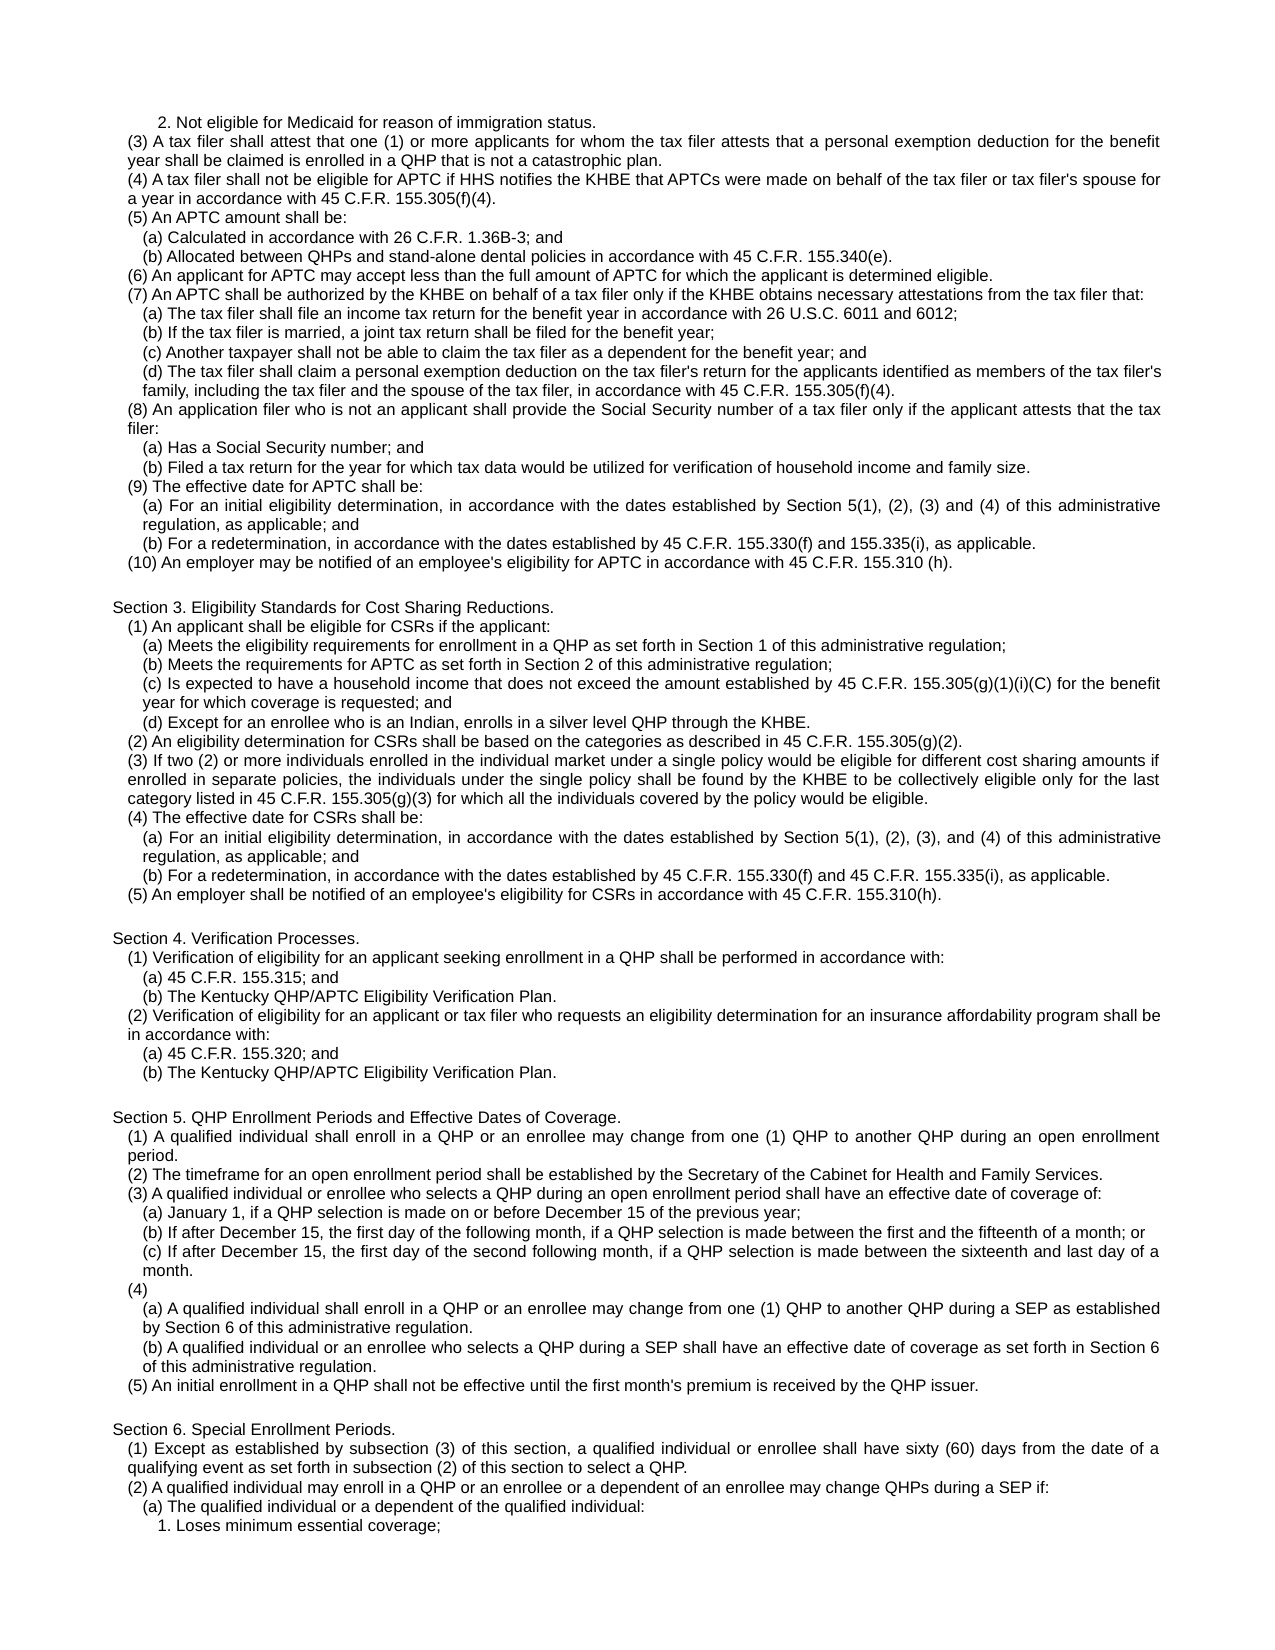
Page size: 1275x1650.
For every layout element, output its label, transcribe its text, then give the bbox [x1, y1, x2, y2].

text (c) Another taxpayer shall not be able to claim the tax filer as a dependent for the benefit year; and [142, 342, 1162, 362]
text Section 5. QHP Enrollment Periods and Effective Dates of Coverage. [112, 1107, 1162, 1127]
text (7) An APTC shall be authorized by the KHBE on behalf of a tax filer only if the KHBE obtains necessary attestations from the tax filer that: [127, 285, 1162, 304]
text (1) A qualified individual shall enroll in a QHP or an enrollee may change from one (1) QHP to another QHP during an open enrollment period. [127, 1127, 1162, 1165]
text (9) The effective date for APTC shall be: [127, 477, 1162, 496]
text (3) A tax filer shall attest that one (1) or more applicants for whom the tax filer attests that a personal exemption deduction for the benefit year shall be claimed is enrolled in a QHP that is not a catastrophic plan. [127, 132, 1162, 170]
text (a) The tax filer shall file an income tax return for the benefit year in accordance with 26 U.S.C. 6011 and 6012; [142, 304, 1162, 323]
text (c) Is expected to have a household income that does not exceed the amount established by 45 C.F.R. 155.305(g)(1)(i)(C) for the benefit year for which coverage is requested; and [142, 674, 1162, 712]
text (b) If the tax filer is married, a joint tax return shall be filed for the benefit year; [142, 323, 1162, 342]
text (5) An employer shall be notified of an employee's eligibility for CSRs in accordance with 45 C.F.R. 155.310(h). [127, 885, 1162, 904]
text (b) For a redetermination, in accordance with the dates established by 45 C.F.R. 155.330(f) and 45 C.F.R. 155.335(i), as applicable. [142, 866, 1162, 885]
text (a) 45 C.F.R. 155.320; and [142, 1044, 1162, 1063]
text (5) An initial enrollment in a QHP shall not be effective until the first month's premium is received by the QHP issuer. [127, 1376, 1162, 1395]
text (2) An eligibility determination for CSRs shall be based on the categories as described in 45 C.F.R. 155.305(g)(2). [127, 732, 1162, 751]
text (b) If after December 15, the first day of the following month, if a QHP selection is made between the first and the fifteenth of a month; or [142, 1222, 1162, 1242]
text 1. Loses minimum essential coverage; [157, 1516, 1162, 1535]
text (1) Verification of eligibility for an applicant seeking enrollment in a QHP shall be performed in accordance with: [127, 948, 1162, 967]
text (a) A qualified individual shall enroll in a QHP or an enrollee may change from one (1) QHP to another QHP during a SEP as established by Section 6 of this administrative regulation. [142, 1299, 1162, 1337]
text (10) An employer may be notified of an employee's eligibility for APTC in accordance with 45 C.F.R. 155.310 (h). [127, 553, 1162, 572]
text (4) A tax filer shall not be eligible for APTC if HHS notifies the KHBE that APTCs were made on behalf of the tax filer or tax filer's spouse for a year in accordance with 45 C.F.R. 155.305(f)(4). [127, 170, 1162, 208]
text (a) January 1, if a QHP selection is made on or before December 15 of the previous year; [142, 1203, 1162, 1222]
text (2) A qualified individual may enroll in a QHP or an enrollee or a dependent of an enrollee may change QHPs during a SEP if: [127, 1477, 1162, 1497]
text Section 6. Special Enrollment Periods. [112, 1420, 1162, 1439]
text (3) If two (2) or more individuals enrolled in the individual market under a single policy would be eligible for different cost sharing amounts if enrolled in separate policies, the individuals under the single policy shall be found by the KHBE to be collectively eligible only for the last category listed in 45 C.F.R. 155.305(g)(3) for which all the individuals covered by the policy would be eligible. [127, 751, 1162, 808]
text (d) The tax filer shall claim a personal exemption deduction on the tax filer's return for the applicants identified as members of the tax filer's family, including the tax filer and the spouse of the tax filer, in accordance with 45 C.F.R. 155.305(f)(4). [142, 362, 1162, 400]
text (b) The Kentucky QHP/APTC Eligibility Verification Plan. [142, 1063, 1162, 1082]
text (6) An applicant for APTC may accept less than the full amount of APTC for which the applicant is determined eligible. [127, 266, 1162, 285]
text (a) For an initial eligibility determination, in accordance with the dates established by Section 5(1), (2), (3) and (4) of this administrative regulation, as applicable; and [142, 496, 1162, 534]
text (2) Verification of eligibility for an applicant or tax filer who requests an eligibility determination for an insurance affordability program shall be in accordance with: [127, 1006, 1162, 1044]
text (1) An applicant shall be eligible for CSRs if the applicant: [127, 617, 1162, 636]
text (2) The timeframe for an open enrollment period shall be established by the Secretary of the Cabinet for Health and Family Services. [127, 1165, 1162, 1184]
text (a) For an initial eligibility determination, in accordance with the dates established by Section 5(1), (2), (3), and (4) of this administrative regulation, as applicable; and [142, 827, 1162, 866]
text Section 4. Verification Processes. [112, 929, 1162, 948]
text (5) An APTC amount shall be: [127, 208, 1162, 227]
text (a) 45 C.F.R. 155.315; and [142, 967, 1162, 987]
text (4) The effective date for CSRs shall be: [127, 808, 1162, 827]
text (c) If after December 15, the first day of the second following month, if a QHP selection is made between the sixteenth and last day of a month. [142, 1242, 1162, 1280]
text (b) Allocated between QHPs and stand-alone dental policies in accordance with 45 C.F.R. 155.340(e). [142, 247, 1162, 266]
text (a) Has a Social Security number; and [142, 438, 1162, 457]
text (b) For a redetermination, in accordance with the dates established by 45 C.F.R. 155.330(f) and 155.335(i), as applicable. [142, 534, 1162, 553]
text (a) Meets the eligibility requirements for enrollment in a QHP as set forth in Section 1 of this administrative regulation; [142, 636, 1162, 655]
text (b) Meets the requirements for APTC as set forth in Section 2 of this administrative regulation; [142, 655, 1162, 674]
text (a) The qualified individual or a dependent of the qualified individual: [142, 1497, 1162, 1516]
text (3) A qualified individual or enrollee who selects a QHP during an open enrollment period shall have an effective date of coverage of: [127, 1184, 1162, 1203]
text (a) Calculated in accordance with 26 C.F.R. 1.36B-3; and [142, 227, 1162, 247]
text (b) Filed a tax return for the year for which tax data would be utilized for verification of household income and family size. [142, 457, 1162, 477]
text (b) A qualified individual or an enrollee who selects a QHP during a SEP shall have an effective date of coverage as set forth in Section 6 of this administrative regulation. [142, 1337, 1162, 1376]
text (d) Except for an enrollee who is an Indian, enrolls in a silver level QHP through the KHBE. [142, 712, 1162, 732]
text Section 3. Eligibility Standards for Cost Sharing Reductions. [112, 597, 1162, 617]
text 2. Not eligible for Medicaid for reason of immigration status. [157, 112, 1162, 132]
text (1) Except as established by subsection (3) of this section, a qualified individual or enrollee shall have sixty (60) days from the date of a qualifying event as set forth in subsection (2) of this section to select a QHP. [127, 1439, 1162, 1477]
text (4) [127, 1280, 1162, 1299]
text (8) An application filer who is not an applicant shall provide the Social Security number of a tax filer only if the applicant attests that the tax filer: [127, 400, 1162, 438]
text (b) The Kentucky QHP/APTC Eligibility Verification Plan. [142, 987, 1162, 1006]
